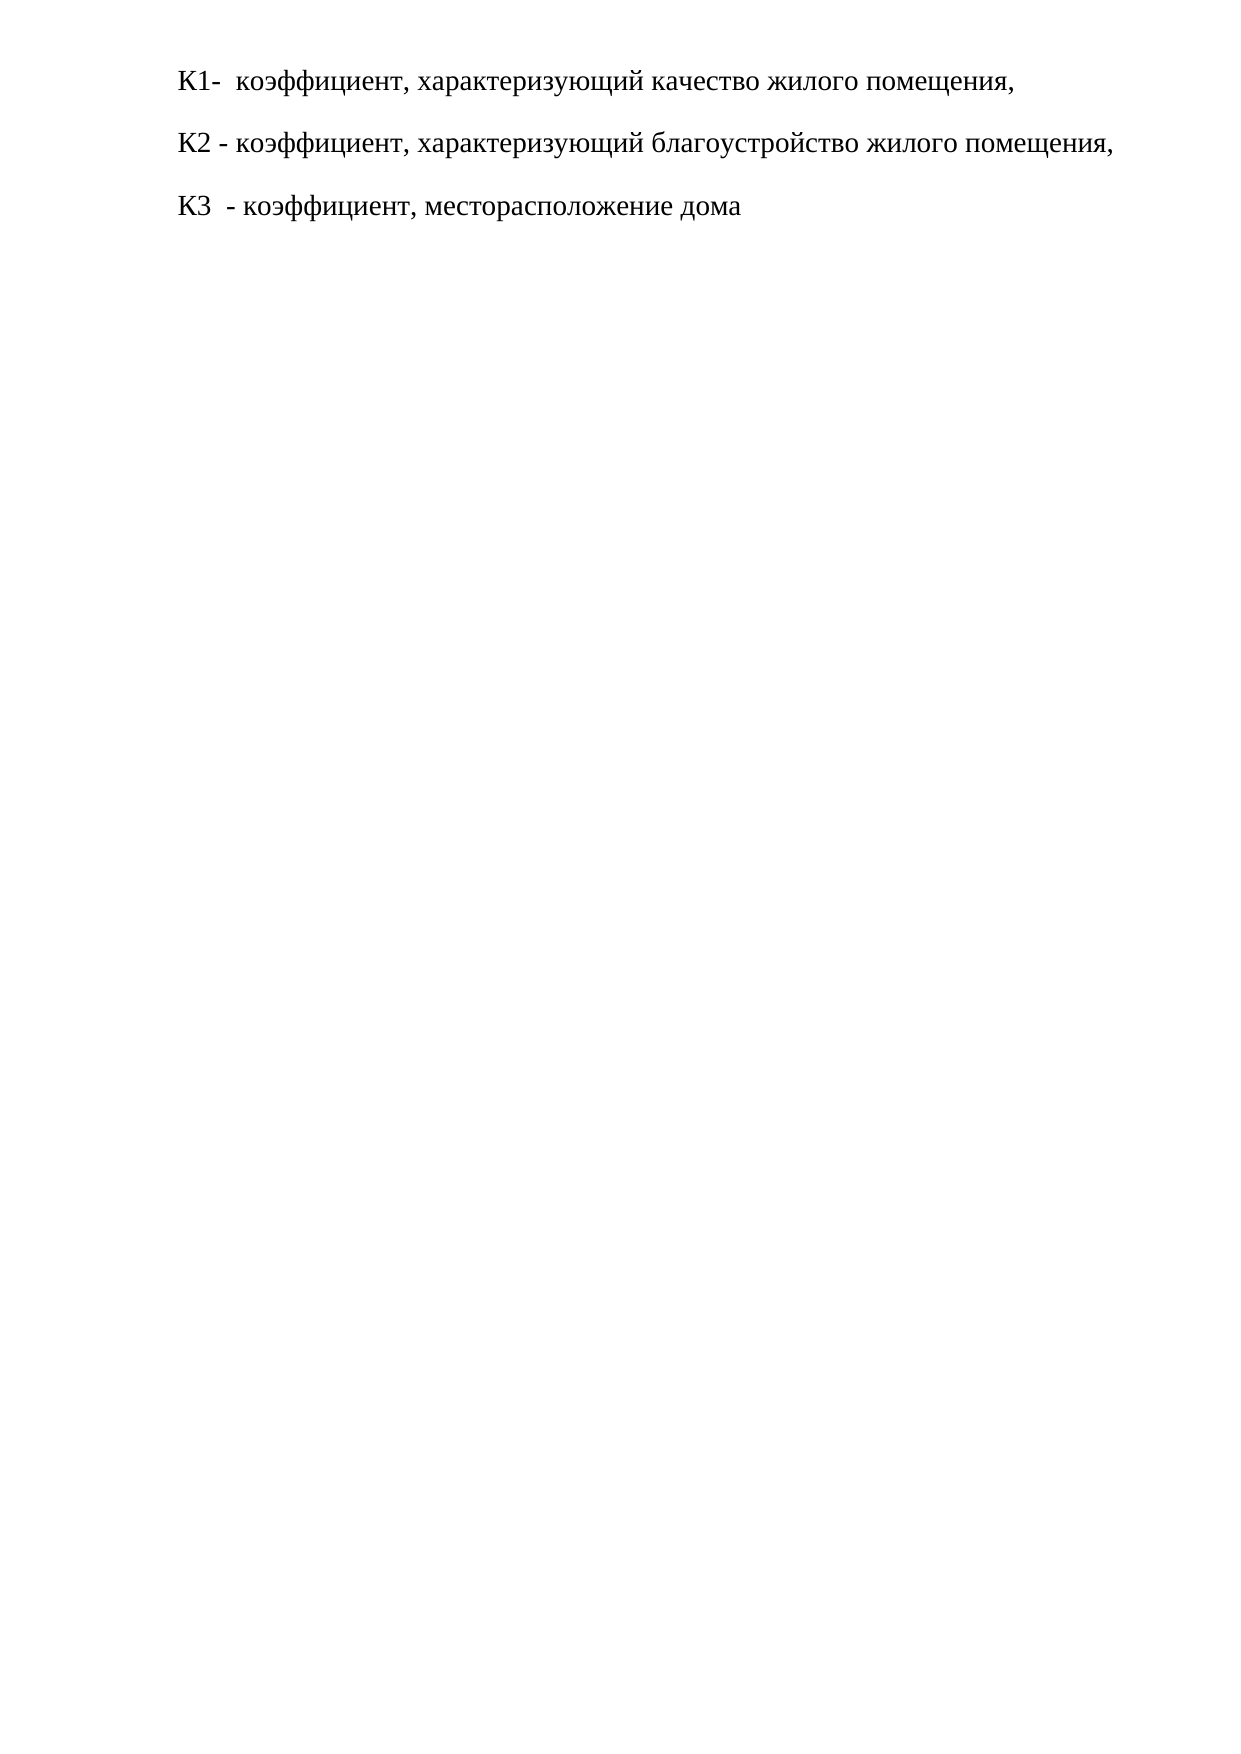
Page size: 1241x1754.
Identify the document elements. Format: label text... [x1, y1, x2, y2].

text К1- коэффициент, характеризующий качество жилого помещения, [177, 59, 1152, 97]
text К3 - коэффициент, месторасположение дома [177, 184, 1152, 222]
text К2 - коэффициент, характеризующий благоустройство жилого помещения, [177, 122, 1152, 159]
